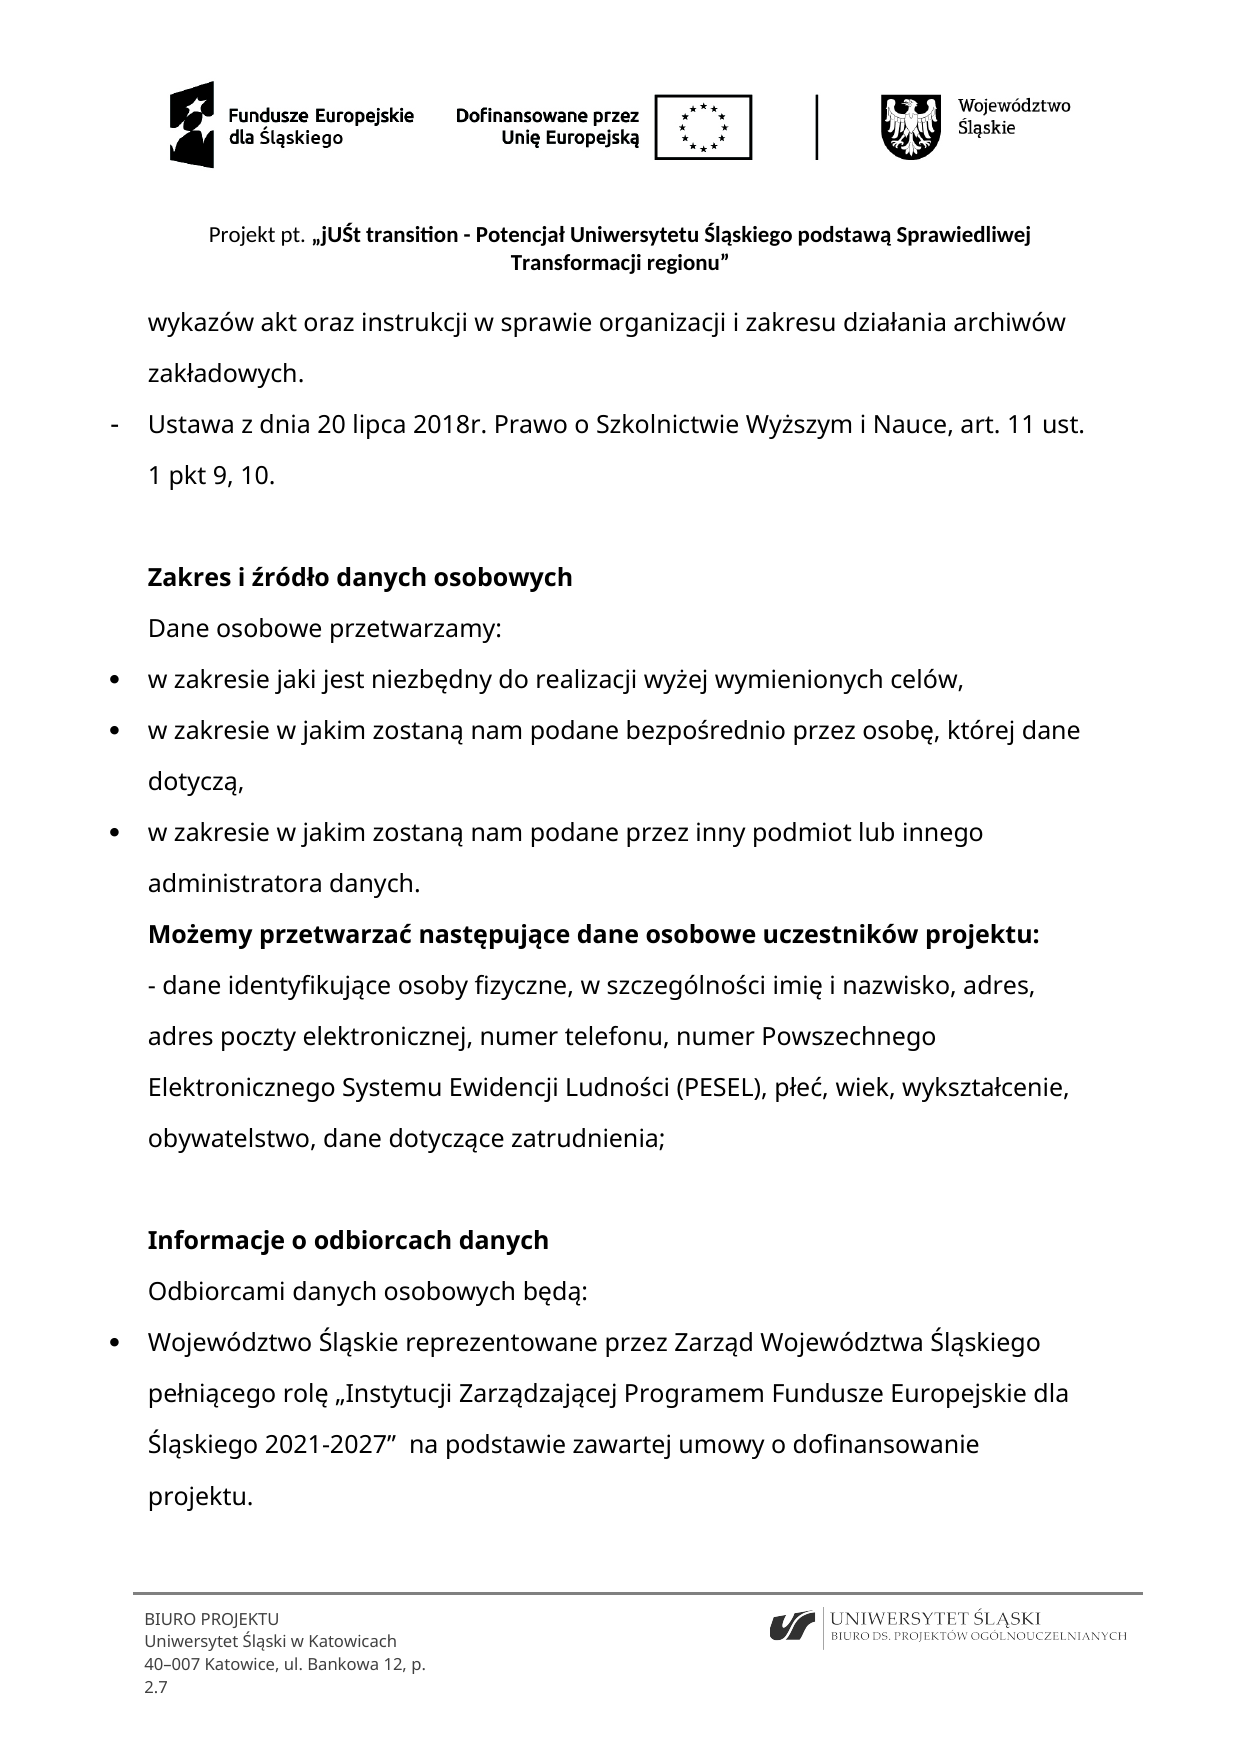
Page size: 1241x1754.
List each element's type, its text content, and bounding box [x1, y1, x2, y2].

list Województwo Śląskie reprezentowane przez Zarząd Województwa Śląskiego pełniącego rolę „Instytucji Zarządzającej Programem Fundusze Europejskie dla Śląskiego 2021-2027” na podstawie zawartej umowy o dofinansowanie projektu. [110, 1325, 1093, 1512]
text Informacje o odbiorcach danych [148, 1223, 1093, 1257]
list w zakresie w jakim zostaną nam podane bezpośrednio przez osobę, której dane dotyczą, [110, 713, 1093, 798]
text Odbiorcami danych osobowych będą: [148, 1274, 1093, 1308]
picture [147, 58, 1093, 191]
text - dane identyfikujące osoby fizyczne, w szczególności imię i nazwisko, adres, adres poczty elektronicznej, numer telefonu, numer Powszechnego Elektronicznego Systemu Ewidencji Ludności (PESEL), płeć, wiek, wykształcenie, obywatelstwo, dane dotyczące zatrudnienia; [148, 968, 1093, 1155]
text Możemy przetwarzać następujące dane osobowe uczestników projektu: [148, 917, 1093, 951]
list Ustawa z dnia 20 lipca 2018r. Prawo o Szkolnictwie Wyższym i Nauce, art. 11 ust. 1 pkt 9, 10. [110, 406, 1093, 491]
text Zakres i źródło danych osobowych [148, 559, 1093, 593]
list w zakresie w jakim zostaną nam podane przez inny podmiot lub innego administratora danych. [110, 815, 1093, 900]
list w zakresie jaki jest niezbędny do realizacji wyżej wymienionych celów, [110, 662, 1093, 696]
text Dane osobowe przetwarzamy: [148, 611, 1093, 644]
